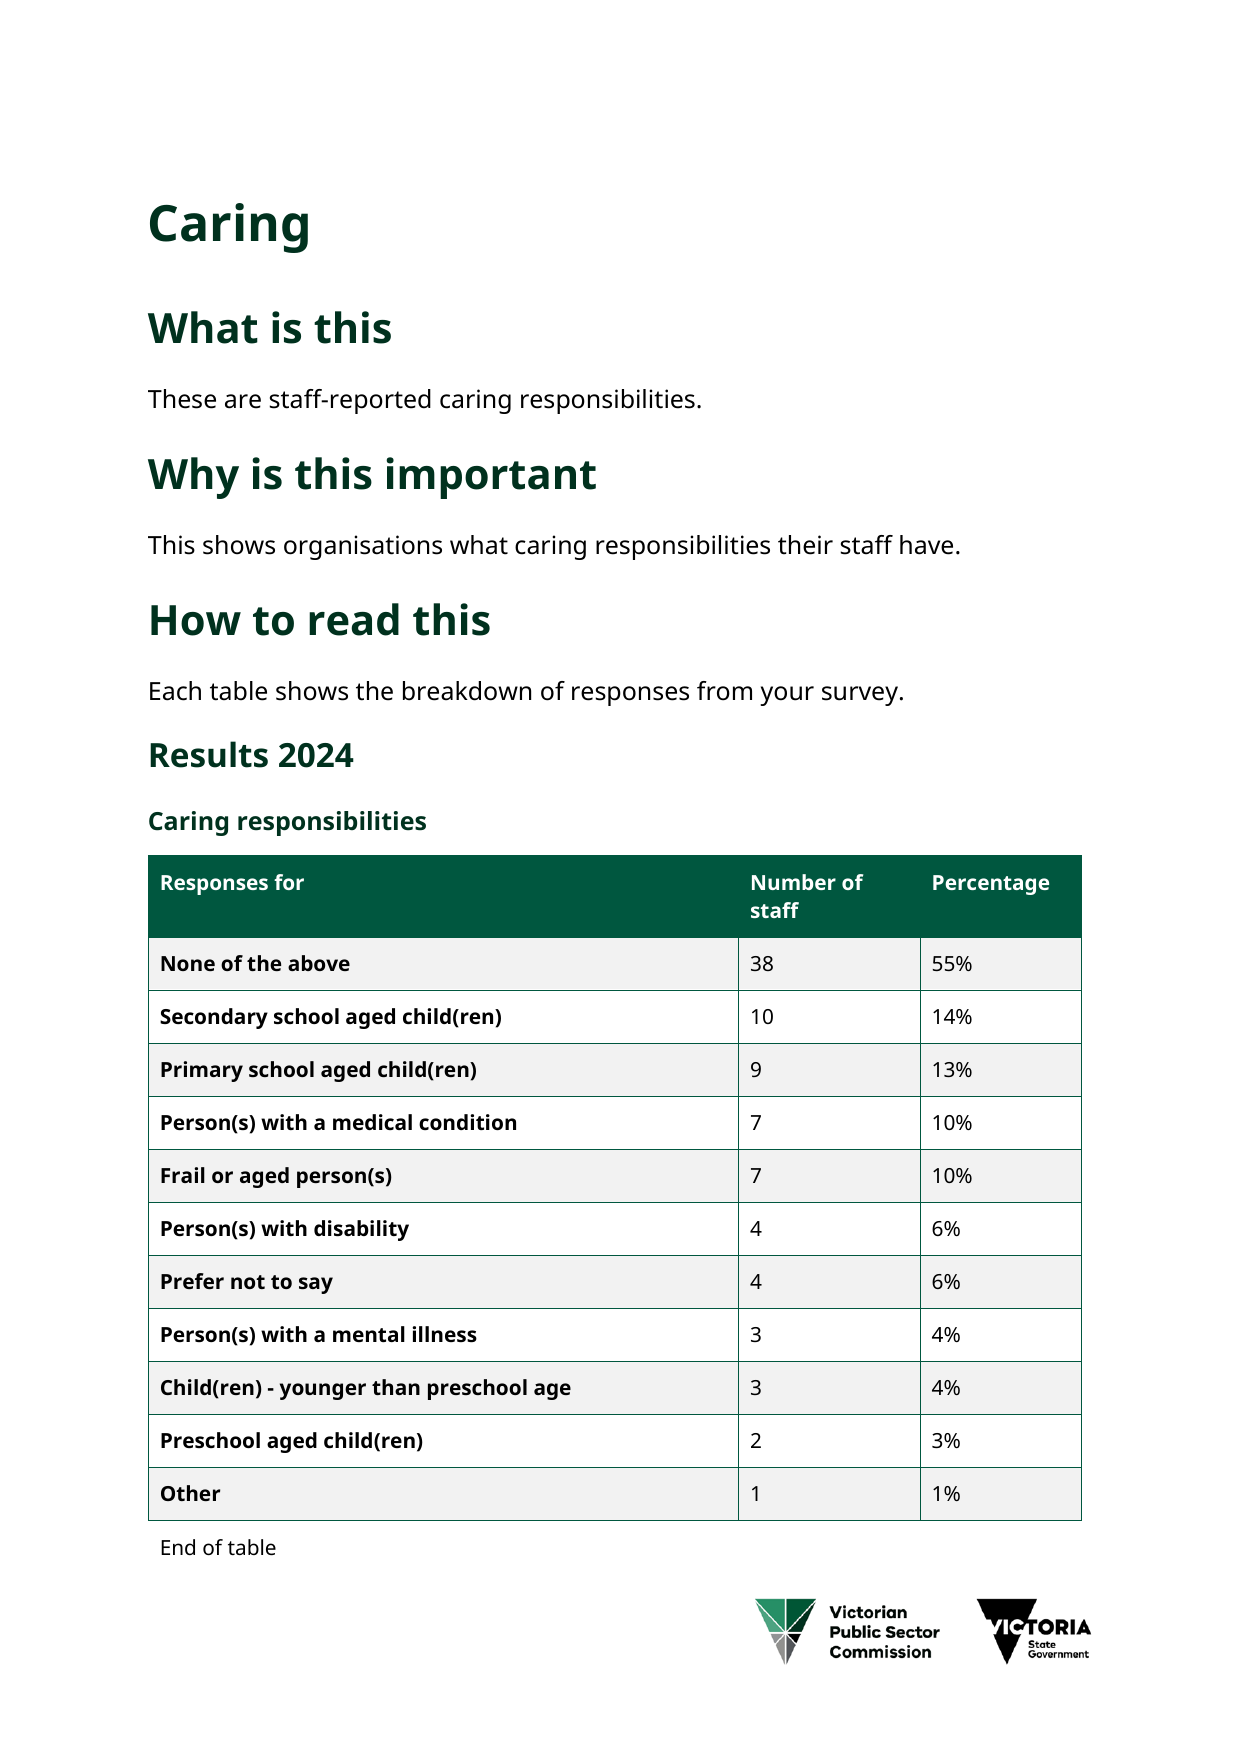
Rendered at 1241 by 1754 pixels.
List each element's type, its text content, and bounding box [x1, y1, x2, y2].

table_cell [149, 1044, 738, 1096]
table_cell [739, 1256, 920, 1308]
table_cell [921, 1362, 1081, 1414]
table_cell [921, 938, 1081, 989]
text Each table shows the breakdown of responses from your survey. [148, 673, 1092, 707]
picture [754, 1598, 1093, 1666]
subtitle What is this [148, 299, 1092, 355]
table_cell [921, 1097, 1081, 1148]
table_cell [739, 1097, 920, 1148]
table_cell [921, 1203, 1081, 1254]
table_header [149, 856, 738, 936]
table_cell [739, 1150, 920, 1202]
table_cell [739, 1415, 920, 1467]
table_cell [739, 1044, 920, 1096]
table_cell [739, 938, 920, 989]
subtitle Results 2024 [148, 732, 1092, 778]
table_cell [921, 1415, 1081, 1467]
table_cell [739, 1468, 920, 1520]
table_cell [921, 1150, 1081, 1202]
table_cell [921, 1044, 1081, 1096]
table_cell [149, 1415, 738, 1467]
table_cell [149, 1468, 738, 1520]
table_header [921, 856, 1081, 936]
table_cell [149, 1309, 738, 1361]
text These are staff-reported caring responsibilities. [148, 381, 1092, 415]
subtitle Caring [148, 188, 1092, 256]
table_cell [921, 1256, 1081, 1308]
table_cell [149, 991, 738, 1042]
subtitle How to read this [148, 591, 1092, 647]
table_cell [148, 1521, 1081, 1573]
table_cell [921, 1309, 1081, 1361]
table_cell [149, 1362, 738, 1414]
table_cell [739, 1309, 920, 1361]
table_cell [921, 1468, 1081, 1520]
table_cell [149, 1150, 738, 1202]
text This shows organisations what caring responsibilities their staff have. [148, 527, 1092, 561]
subtitle Caring responsibilities [148, 803, 1092, 837]
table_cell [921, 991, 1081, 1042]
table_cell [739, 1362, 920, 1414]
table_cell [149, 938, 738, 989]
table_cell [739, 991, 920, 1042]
subtitle Why is this important [148, 444, 1092, 501]
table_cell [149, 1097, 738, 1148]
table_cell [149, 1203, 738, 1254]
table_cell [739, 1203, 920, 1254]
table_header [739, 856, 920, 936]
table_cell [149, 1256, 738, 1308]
